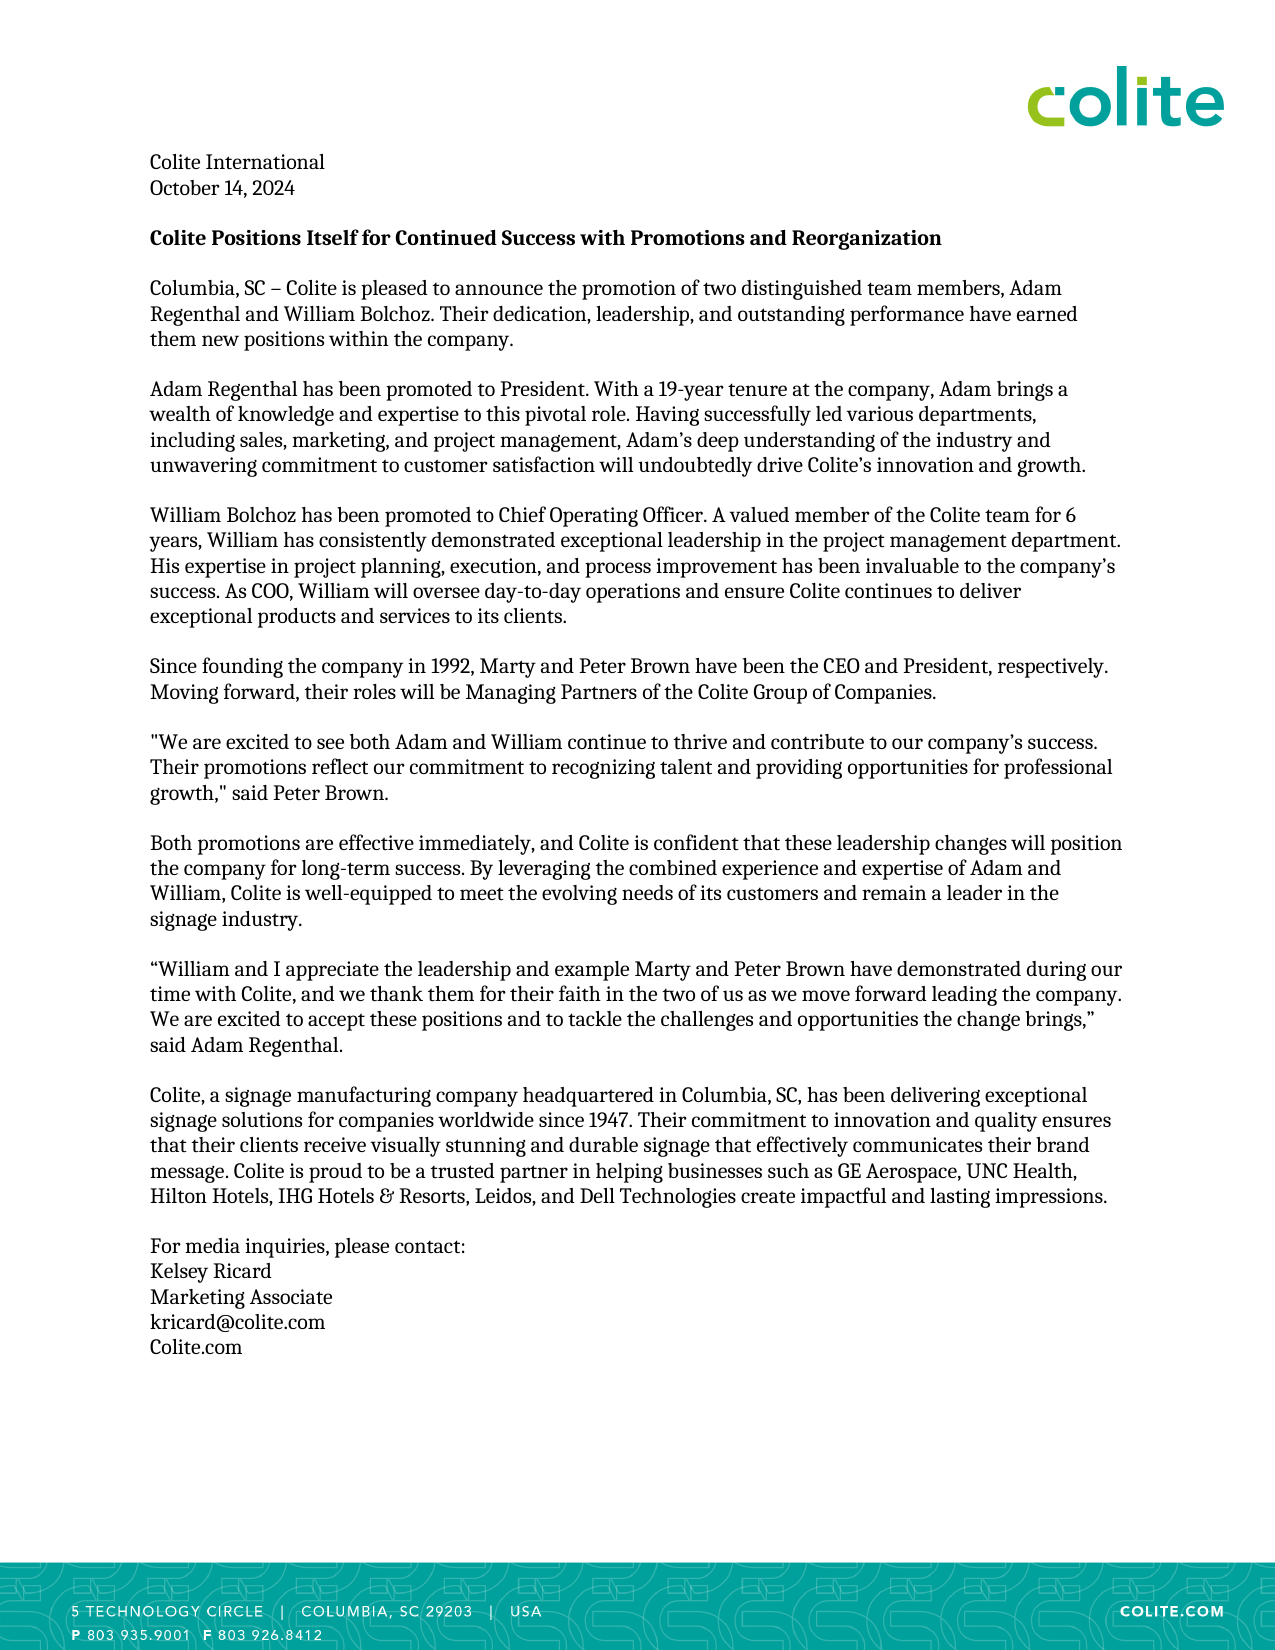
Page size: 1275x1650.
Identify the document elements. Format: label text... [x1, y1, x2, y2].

text Colite International [150, 150, 1125, 175]
text Both promotions are effective immediately, and Colite is confident that these leadership changes will position the company for long-term success. By leveraging the combined experience and expertise of Adam and William, Colite is well-equipped to meet the evolving needs of its customers and remain a leader in the signage industry. [150, 831, 1125, 931]
text Columbia, SC – Colite is pleased to announce the promotion of two distinguished team members, Adam Regenthal and William Bolchoz. Their dedication, leadership, and outstanding performance have earned them new positions within the company. [150, 276, 1125, 352]
text October 14, 2024 [150, 175, 1125, 200]
text "We are excited to see both Adam and William continue to thrive and contribute to our company’s success. Their promotions reflect our commitment to recognizing talent and providing opportunities for professional growth," said Peter Brown. [150, 730, 1125, 805]
text Since founding the company in 1992, Marty and Peter Brown have been the CEO and President, respectively. Moving forward, their roles will be Managing Partners of the Colite Group of Companies. [150, 654, 1125, 704]
picture [0, 0, 1275, 1650]
text kricard@colite.com [150, 1309, 1125, 1335]
text Colite.com [150, 1335, 1125, 1360]
text “William and I appreciate the leadership and example Marty and Peter Brown have demonstrated during our time with Colite, and we thank them for their faith in the two of us as we move forward leading the company. We are excited to accept these positions and to tackle the challenges and opportunities the change brings,” said Adam Regenthal. [150, 957, 1125, 1057]
text For media inquiries, please contact: [150, 1234, 1125, 1259]
text Colite, a signage manufacturing company headquartered in Columbia, SC, has been delivering exceptional signage solutions for companies worldwide since 1947. Their commitment to innovation and quality ensures that their clients receive visually stunning and durable signage that effectively communicates their brand message. Colite is proud to be a trusted partner in helping businesses such as GE Aerospace, UNC Health, Hilton Hotels, IHG Hotels & Resorts, Leidos, and Dell Technologies create impactful and lasting impressions. [150, 1083, 1125, 1209]
text Colite Positions Itself for Continued Success with Promotions and Reorganization [150, 226, 1125, 251]
text Kelsey Ricard [150, 1259, 1125, 1284]
text Marketing Associate [150, 1284, 1125, 1309]
text Adam Regenthal has been promoted to President. With a 19-year tenure at the company, Adam brings a wealth of knowledge and expertise to this pivotal role. Having successfully led various departments, including sales, marketing, and project management, Adam’s deep understanding of the industry and unwavering commitment to customer satisfaction will undoubtedly drive Colite’s innovation and growth. [150, 377, 1125, 478]
text William Bolchoz has been promoted to Chief Operating Officer. A valued member of the Colite team for 6 years, William has consistently demonstrated exceptional leadership in the project management department. His expertise in project planning, execution, and process improvement has been invaluable to the company’s success. As COO, William will oversee day-to-day operations and ensure Colite continues to deliver exceptional products and services to its clients. [150, 503, 1125, 629]
